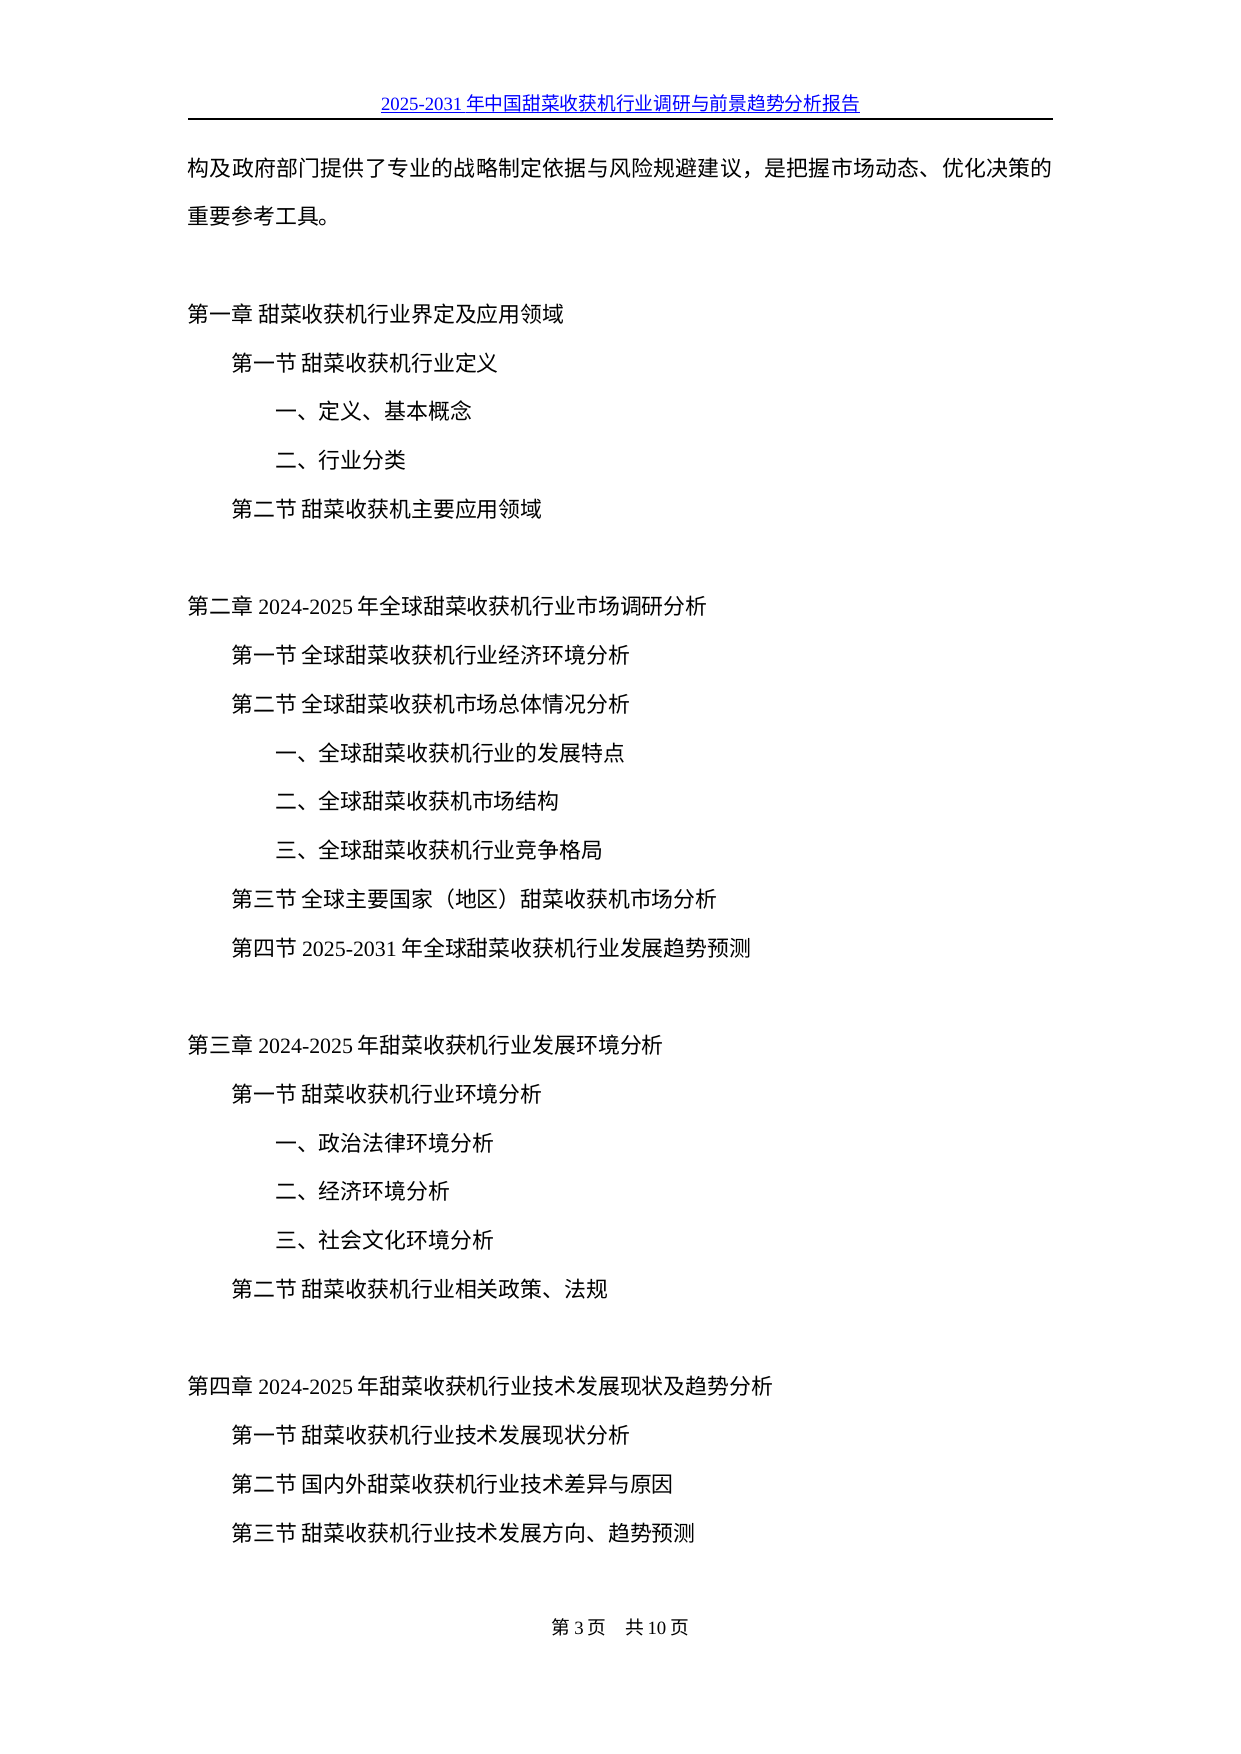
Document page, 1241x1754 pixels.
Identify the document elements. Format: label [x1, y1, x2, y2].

text [187, 150, 1053, 1548]
